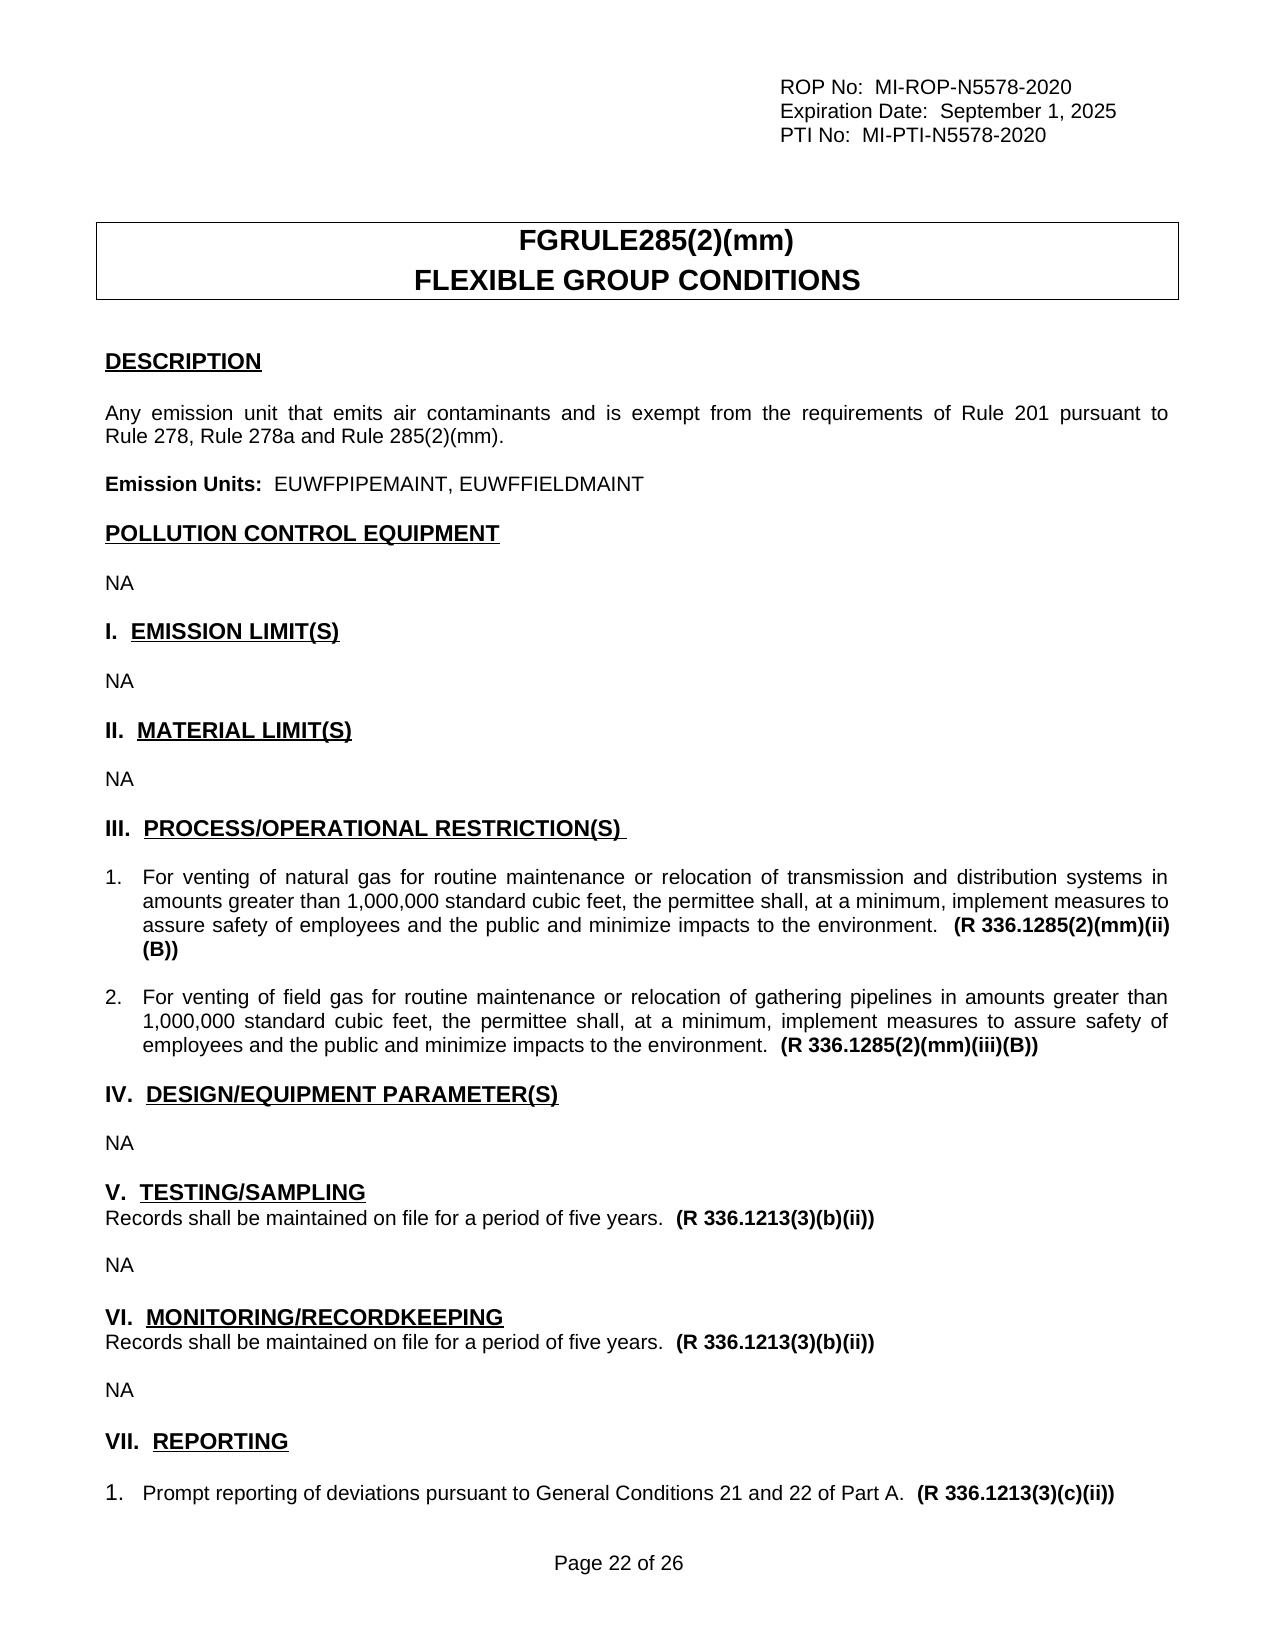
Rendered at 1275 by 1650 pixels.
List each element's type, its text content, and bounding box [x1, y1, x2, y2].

subtitle FGRULE285(2)(mm) [97, 223, 1178, 257]
text VII. REPORTING [105, 1428, 1170, 1454]
text Emission Units: EUWFPIPEMAINT, EUWFFIELDMAINT [105, 472, 1170, 496]
text Records shall be maintained on file for a period of five years. (R 336.1213(3)(b)(ii)) [105, 1330, 1170, 1354]
text NA [105, 1378, 1170, 1402]
text POLLUTION CONTROL EQUIPMENT [105, 520, 1170, 546]
list For venting of natural gas for routine maintenance or relocation of transmission and distribution systems in amounts greater than 1,000,000 standard cubic feet, the permittee shall, at a minimum, implement measures to assure safety of employees and the public and minimize impacts to the environment. (R 336.1285(2)(mm)(ii)(B)) [105, 865, 1170, 961]
text NA [105, 570, 1170, 594]
text NA [105, 1253, 1170, 1277]
text IV. DESIGN/EQUIPMENT PARAMETER(S) [105, 1081, 1170, 1107]
list For venting of field gas for routine maintenance or relocation of gathering pipelines in amounts greater than 1,000,000 standard cubic feet, the permittee shall, at a minimum, implement measures to assure safety of employees and the public and minimize impacts to the environment. (R 336.1285(2)(mm)(iii)(B)) [105, 985, 1170, 1057]
text FLEXIBLE GROUP CONDITIONS [97, 262, 1178, 299]
text I. EMISSION LIMIT(S) [105, 618, 1170, 645]
text NA [105, 669, 1170, 693]
text Any emission unit that emits air contaminants and is exempt from the requirements of Rule 201 pursuant to Rule 278, Rule 278a and Rule 285(2)(mm). [105, 400, 1170, 448]
text DESCRIPTION [105, 348, 1170, 374]
text V. TESTING/SAMPLING [105, 1179, 1170, 1205]
text III. PROCESS/OPERATIONAL RESTRICTION(S) [105, 815, 1170, 841]
text Records shall be maintained on file for a period of five years. (R 336.1213(3)(b)(ii)) [105, 1205, 1170, 1229]
text NA [105, 767, 1170, 791]
text II. MATERIAL LIMIT(S) [105, 717, 1170, 743]
text VI. MONITORING/RECORDKEEPING [105, 1303, 1170, 1330]
text NA [105, 1131, 1170, 1155]
text 1. Prompt reporting of deviations pursuant to General Conditions 21 and 22 of Part A. (R 336.1213(3)(c)(ii)) [105, 1478, 1170, 1505]
